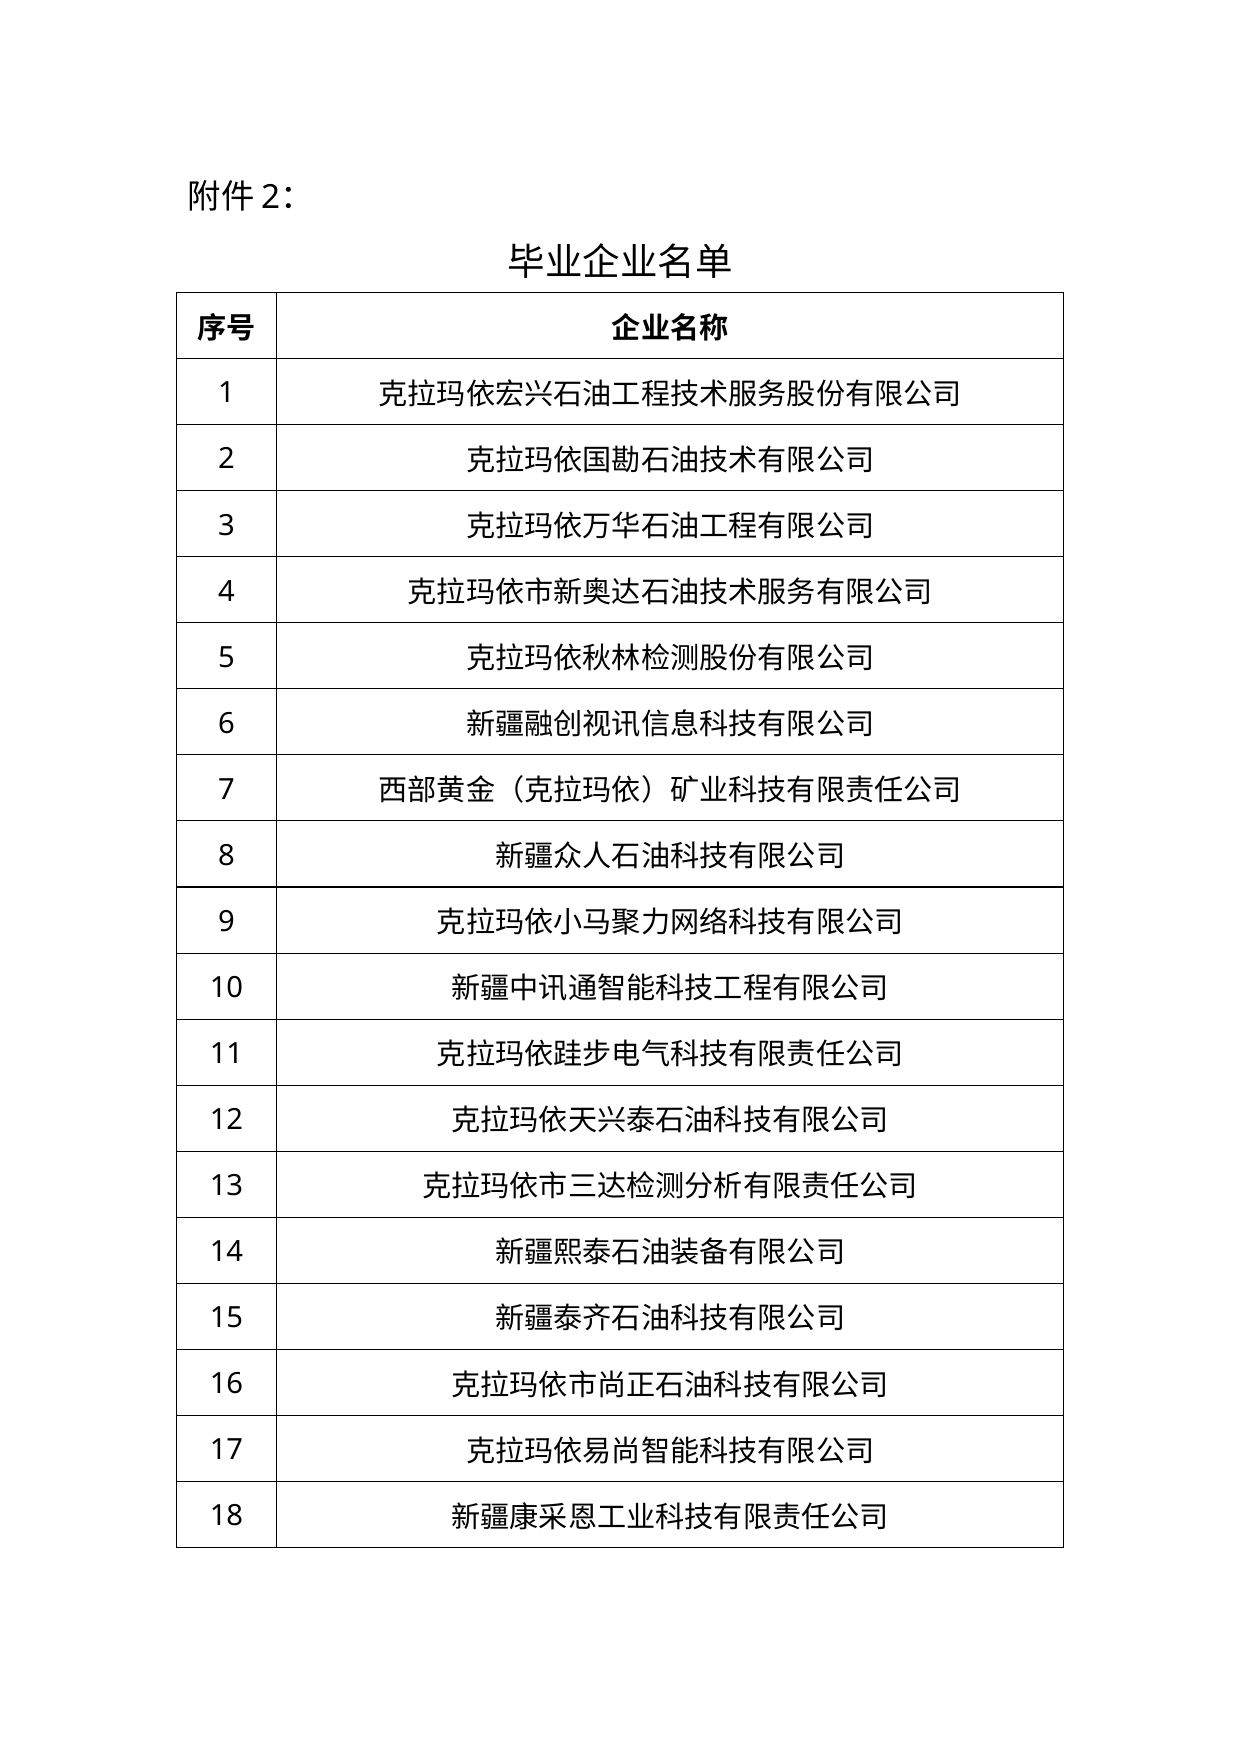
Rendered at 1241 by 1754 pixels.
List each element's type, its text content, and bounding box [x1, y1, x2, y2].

table_cell 新疆中讯通智能科技工程有限公司 [277, 954, 1063, 1018]
table_cell 5 [177, 623, 276, 688]
table_cell 11 [177, 1020, 276, 1084]
table_cell 12 [177, 1086, 276, 1151]
table_cell 4 [177, 557, 276, 622]
text 毕业企业名单 [187, 227, 1053, 292]
table_cell 克拉玛依易尚智能科技有限公司 [277, 1416, 1063, 1481]
table_cell 新疆众人石油科技有限公司 [277, 821, 1063, 886]
table_cell 7 [177, 755, 276, 820]
table_cell 克拉玛依天兴泰石油科技有限公司 [277, 1086, 1063, 1151]
table_cell 15 [177, 1284, 276, 1349]
table_cell 克拉玛依秋林检测股份有限公司 [277, 623, 1063, 688]
table_cell 1 [177, 359, 276, 424]
table_cell 克拉玛依小马聚力网络科技有限公司 [277, 888, 1063, 952]
table_cell 新疆融创视讯信息科技有限公司 [277, 689, 1063, 754]
table_cell 新疆康采恩工业科技有限责任公司 [277, 1482, 1063, 1547]
table_cell 9 [177, 888, 276, 952]
table_cell 克拉玛依市三达检测分析有限责任公司 [277, 1152, 1063, 1217]
table_cell 新疆熙泰石油装备有限公司 [277, 1218, 1063, 1283]
table_cell 13 [177, 1152, 276, 1217]
table_cell 克拉玛依跬步电气科技有限责任公司 [277, 1020, 1063, 1084]
table_cell 17 [177, 1416, 276, 1481]
table_cell 10 [177, 954, 276, 1018]
table_cell 14 [177, 1218, 276, 1283]
table_header 企业名称 [277, 293, 1063, 358]
table_cell 16 [177, 1350, 276, 1415]
table_cell 2 [177, 425, 276, 490]
table_cell 8 [177, 821, 276, 886]
table_cell 克拉玛依宏兴石油工程技术服务股份有限公司 [277, 359, 1063, 424]
table_cell 新疆泰齐石油科技有限公司 [277, 1284, 1063, 1349]
table_header 序号 [177, 293, 276, 358]
table_cell 克拉玛依市新奥达石油技术服务有限公司 [277, 557, 1063, 622]
table_cell 克拉玛依国勘石油技术有限公司 [277, 425, 1063, 490]
table_cell 3 [177, 491, 276, 556]
table_cell 克拉玛依万华石油工程有限公司 [277, 491, 1063, 556]
table_cell 西部黄金（克拉玛依）矿业科技有限责任公司 [277, 755, 1063, 820]
table_cell 18 [177, 1482, 276, 1547]
table_cell 6 [177, 689, 276, 754]
table_cell 克拉玛依市尚正石油科技有限公司 [277, 1350, 1063, 1415]
text 附件2： [187, 162, 1053, 227]
